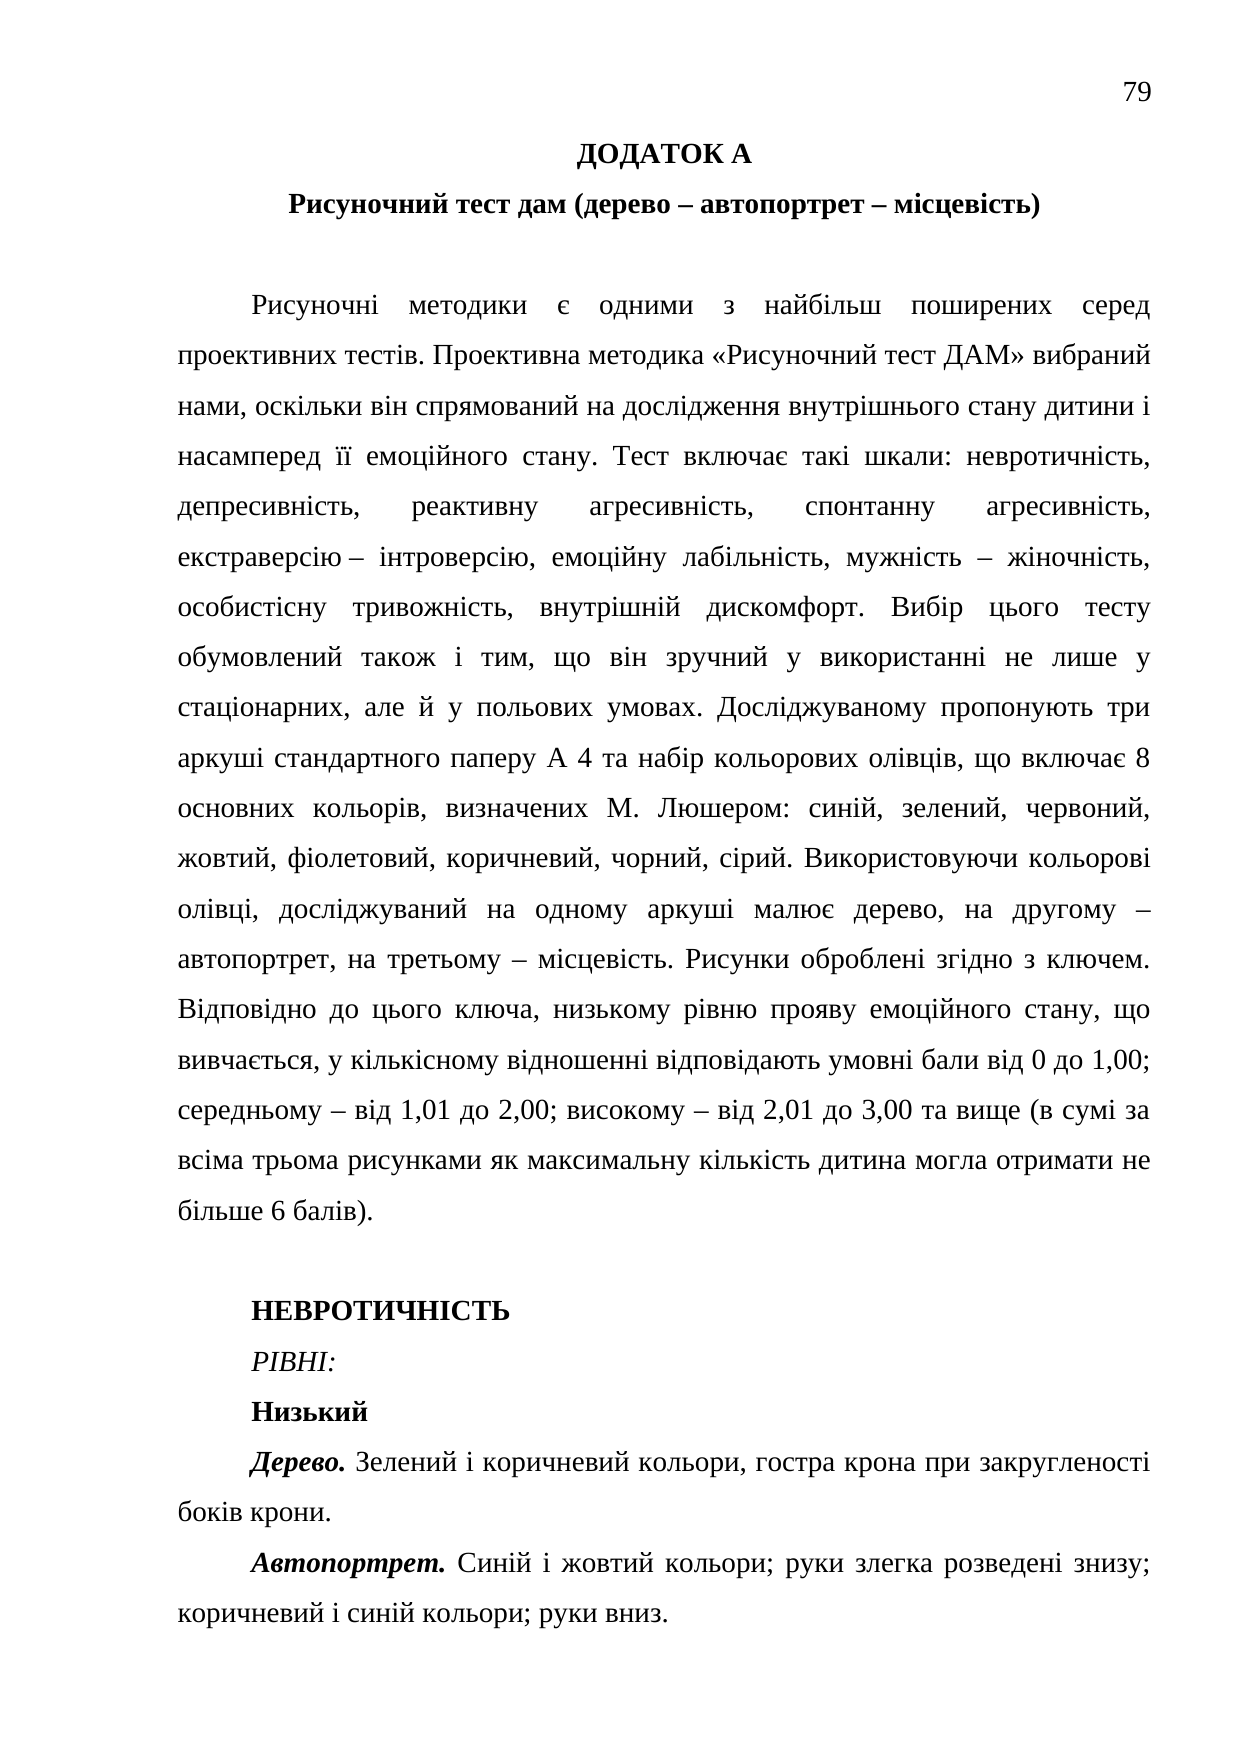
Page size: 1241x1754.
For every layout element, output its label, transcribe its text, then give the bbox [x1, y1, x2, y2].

text РІВНІ: [177, 1344, 1152, 1377]
text Автопортрет. Синій і жовтий кольори; руки злегка розведені знизу; коричневий і синій кольори; руки вниз. [177, 1545, 1152, 1629]
text Дерево. Зелений і коричневий кольори, гостра крона при закругленості боків крони. [177, 1444, 1152, 1528]
text Низький [177, 1394, 1152, 1427]
text ДОДАТОК А [177, 136, 1152, 170]
text Рисуночний тест дам (дерево – автопортрет – місцевість) [177, 186, 1152, 220]
text НЕВРОТИЧНІСТЬ [177, 1293, 1152, 1327]
text Рисуночні методики є одними з найбільш поширених серед проективних тестів. Проективна методика «Рисуночний тест ДАМ» вибраний нами, оскільки він спрямований на дослідження внутрішнього стану дитини і насамперед її емоційного стану. Тест включає такі шкали: невротичність, депресивність, реактивну агресивність, спонтанну агресивність, екстраверсію – інтроверсію, емоційну лабільність, мужність – жіночність, особистісну тривожність, внутрішній дискомфорт. Вибір цього тесту обумовлений також і тим, що він зручний у використанні не лише у стаціонарних, але й у польових умовах. Досліджуваному пропонують три аркуші стандартного паперу А 4 та набір кольорових олівців, що включає 8 основних кольорів, визначених М. Люшером: синій, зелений, червоний, жовтий, фіолетовий, коричневий, чорний, сірий. Використовуючи кольорові олівці, досліджуваний на одному аркуші малює дерево, на другому – автопортрет, на третьому – місцевість. Рисунки оброблені згідно з ключем. Відповідно до цього ключа, низькому рівню прояву емоційного стану, що вивчається, у кількісному відношенні відповідають умовні бали від 0 до 1,00; середньому – від 1,01 до 2,00; високому – від 2,01 до 3,00 та вище (в сумі за всіма трьома рисунками як максимальну кількість дитина могла отримати не більше 6 балів). [177, 287, 1152, 1226]
